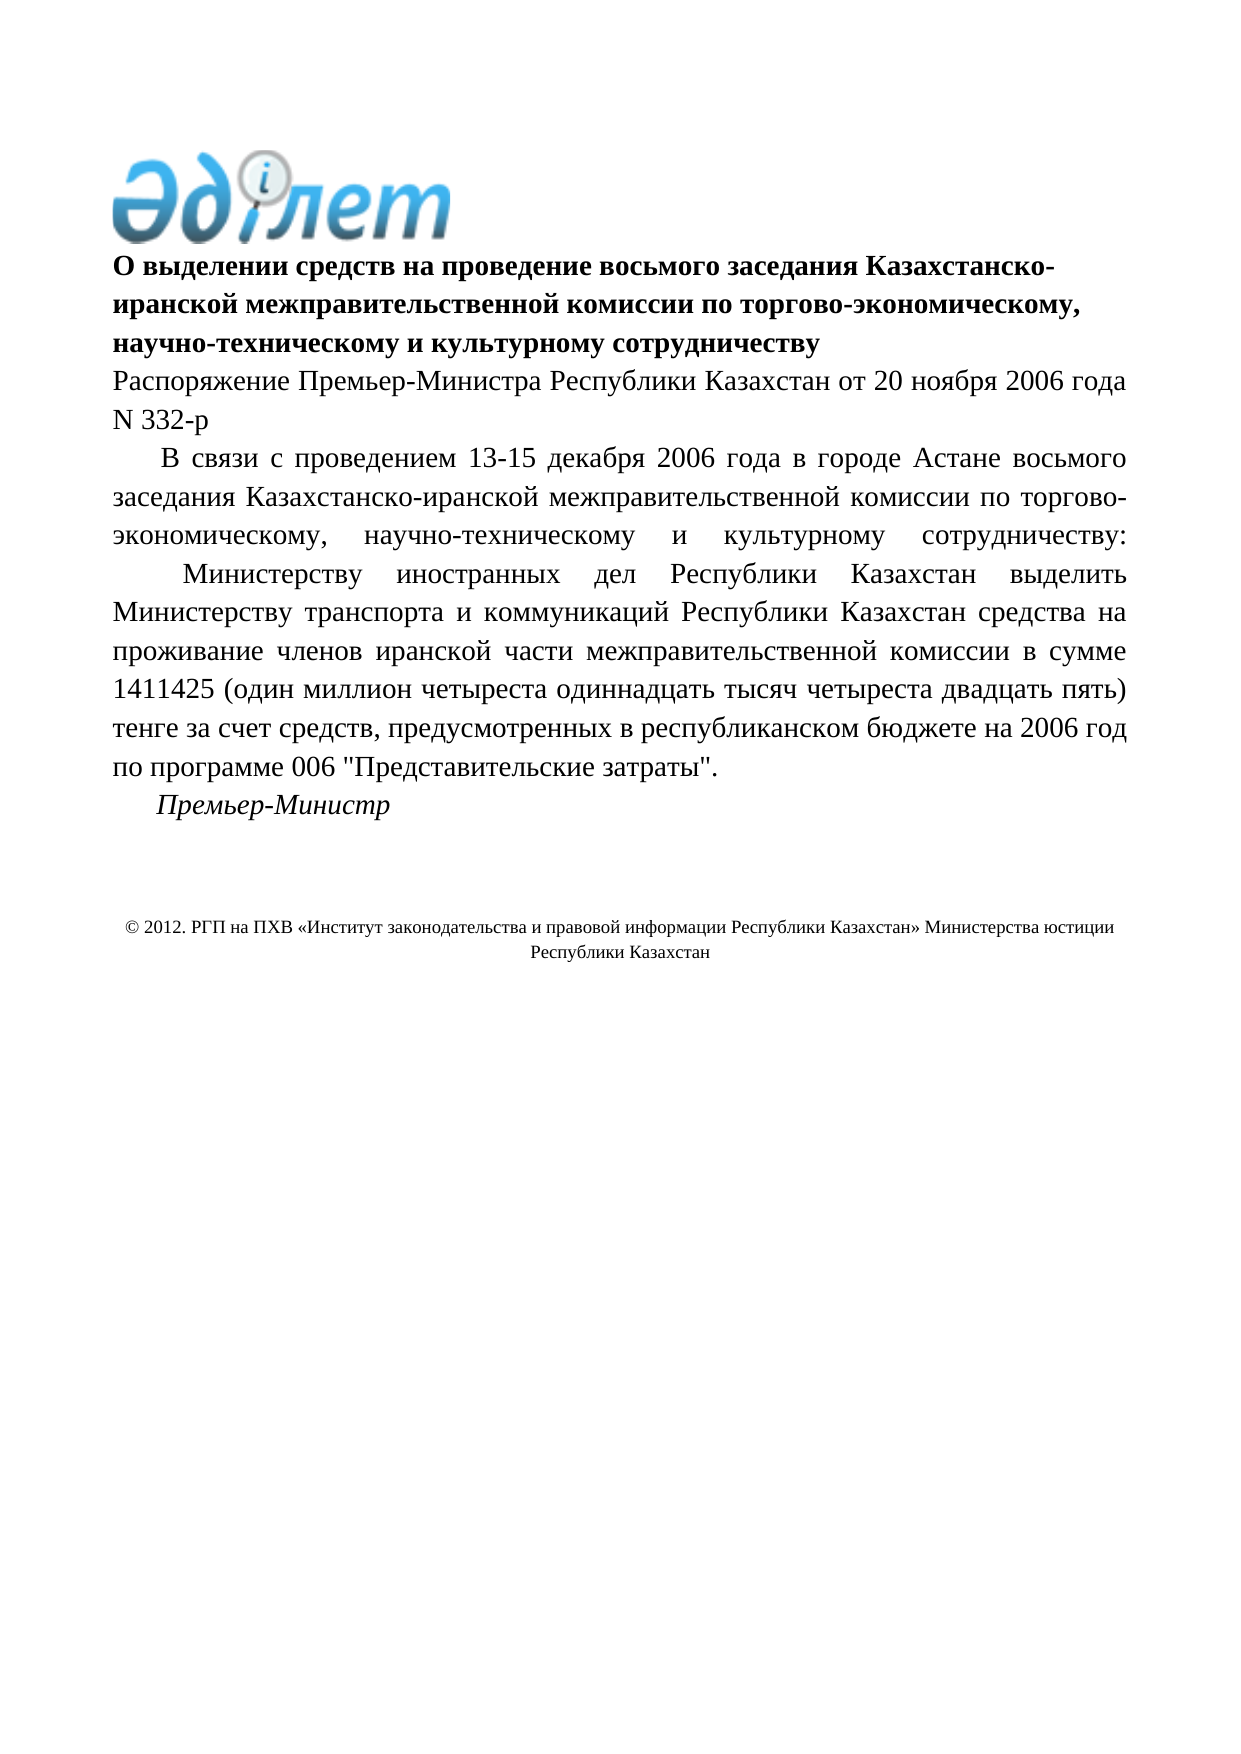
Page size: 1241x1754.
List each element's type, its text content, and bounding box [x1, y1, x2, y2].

text О выделении средств на проведение восьмого заседания Казахстанско-иранской межправительственной комиссии по торгово-экономическому, научно-техническому и культурному сотрудничеству [112, 248, 1128, 358]
text Распоряжение Премьер-Министра Республики Казахстан от 20 ноября 2006 года N 332-р [112, 363, 1128, 435]
text Премьер-Министр [112, 787, 1128, 821]
text © 2012. РГП на ПХВ «Институт законодательства и правовой информации Республики Казахстан» Министерства юстиции Республики Казахстан [112, 916, 1128, 963]
picture [112, 150, 451, 244]
text В связи с проведением 13-15 декабря 2006 года в городе Астане восьмого заседания Казахстанско-иранской межправительственной комиссии по торгово-экономическому, научно-техническому и культурному сотрудничеству: Министерству иностранных дел Республики Казахстан выделить Министерству транспорта и коммуникаций Республики Казахстан средства на проживание членов иранской части межправительственной комиссии в сумме 1411425 (один миллион четыреста одиннадцать тысяч четыреста двадцать пять) тенге за счет средств, предусмотренных в республиканском бюджете на 2006 год по программе 006 "Представительские затраты". [112, 440, 1128, 782]
